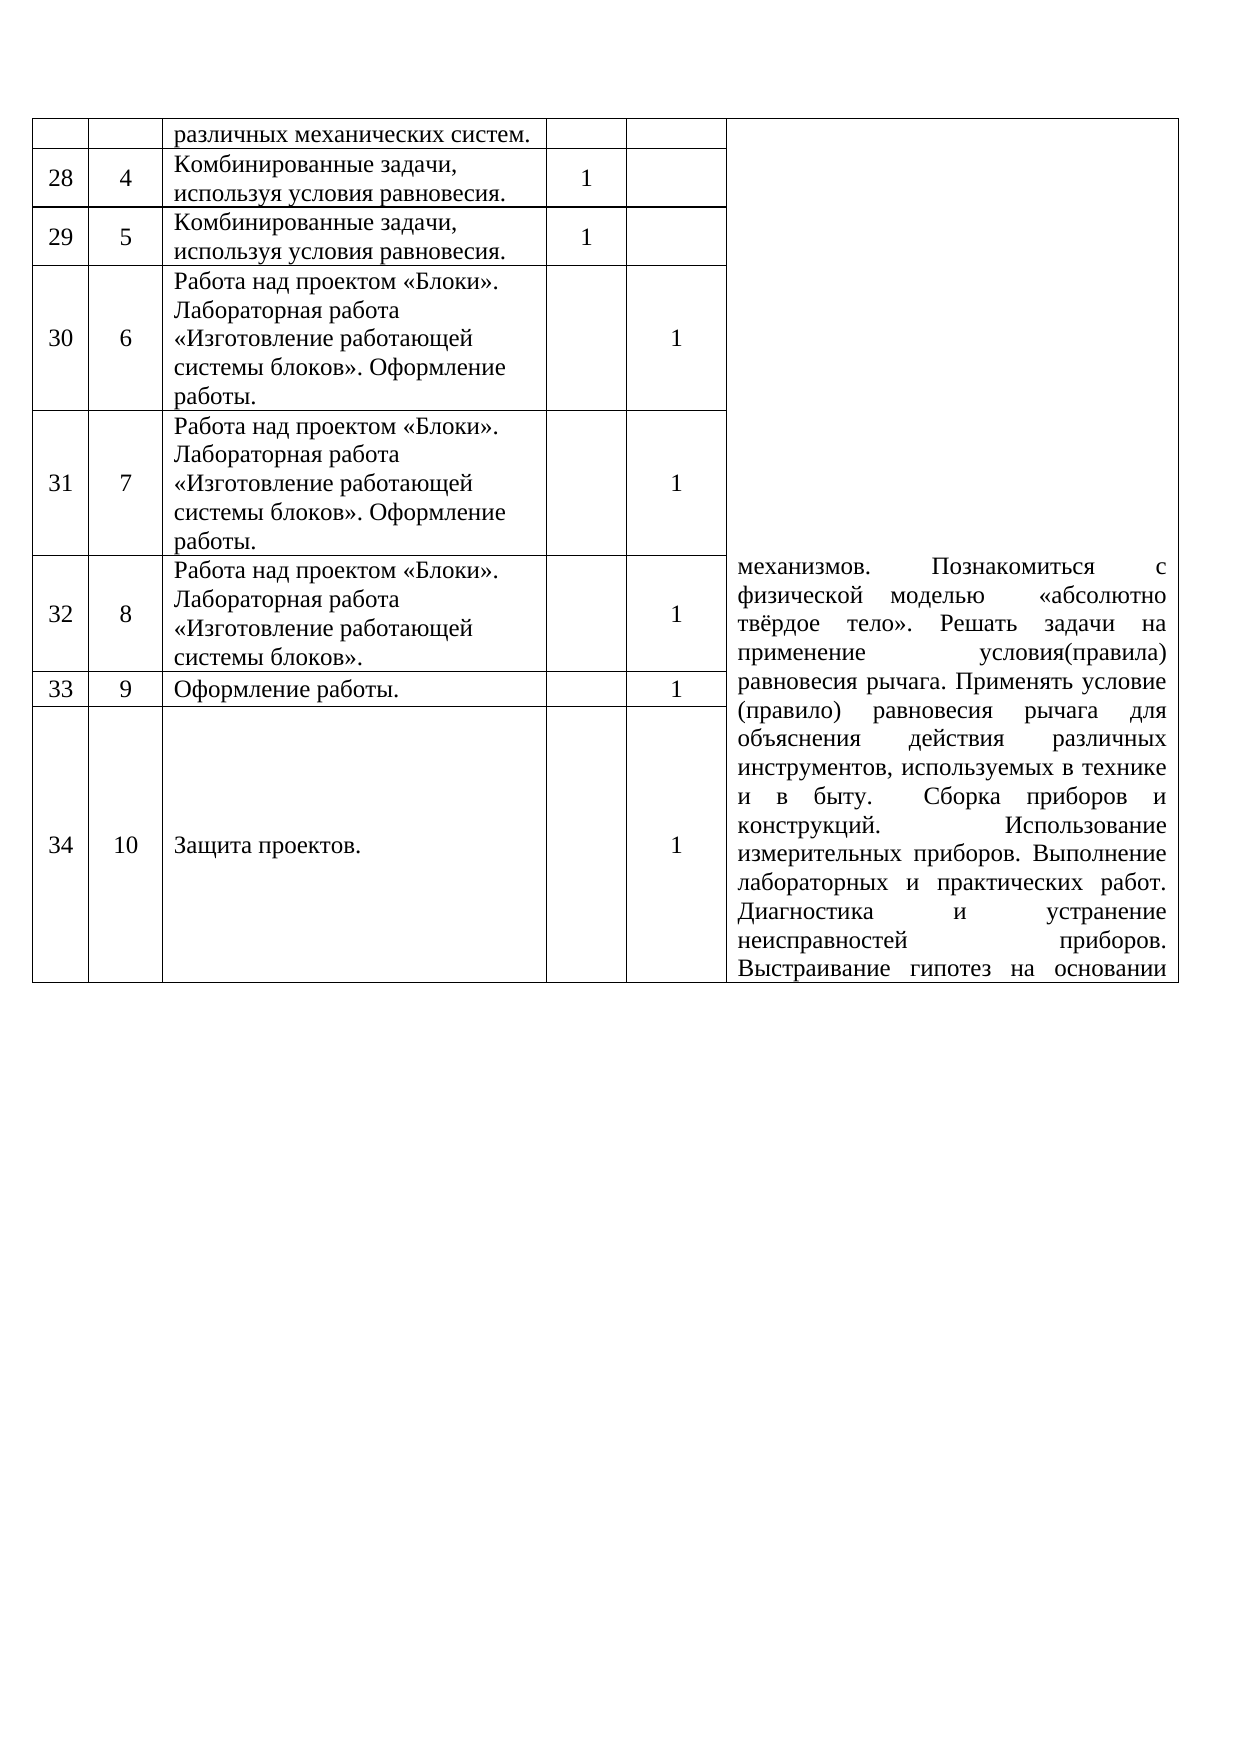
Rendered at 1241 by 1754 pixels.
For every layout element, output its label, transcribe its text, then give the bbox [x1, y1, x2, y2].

table_cell 32 [33, 556, 88, 671]
table_cell 1 [627, 556, 726, 671]
table_cell Комбинированные задачи, используя условия равновесия. [163, 208, 546, 265]
table_cell [547, 411, 626, 554]
table_cell 10 [89, 707, 162, 982]
table_cell 5 [89, 208, 162, 265]
table_cell [547, 556, 626, 671]
table_cell 1 [627, 707, 726, 982]
table_cell 1 [627, 411, 726, 554]
table_cell [547, 672, 626, 706]
table_cell [627, 149, 726, 206]
table_cell 31 [33, 411, 88, 554]
table_cell [627, 208, 726, 265]
table_cell Работа над проектом «Блоки». Лабораторная работа «Изготовление работающей системы блоков». [163, 556, 546, 671]
table_cell Комбинированные задачи, используя условия равновесия. [163, 149, 546, 206]
table_cell 7 [89, 411, 162, 554]
table_cell 9 [89, 672, 162, 706]
table_cell 28 [33, 149, 88, 206]
table_cell [627, 119, 726, 148]
table_cell Работа над проектом «Блоки». Лабораторная работа «Изготовление работающей системы блоков». Оформление работы. [163, 411, 546, 554]
table_cell 1 [547, 208, 626, 265]
table_cell Работа над проектом «Блоки». Лабораторная работа «Изготовление работающей системы блоков». Оформление работы. [163, 266, 546, 410]
table_cell 29 [33, 208, 88, 265]
table_cell 30 [33, 266, 88, 410]
table_cell 1 [627, 672, 726, 706]
table_cell 27 [33, 119, 88, 148]
table_cell Защита проектов. [163, 707, 546, 982]
table_cell [547, 266, 626, 410]
table_cell [547, 707, 626, 982]
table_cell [163, 119, 546, 148]
table_cell 6 [89, 266, 162, 410]
table_cell 1 [547, 149, 626, 206]
table_cell 33 [33, 672, 88, 706]
table_cell 3 [89, 119, 162, 148]
table_cell 1 [547, 119, 626, 148]
table_cell 8 [89, 556, 162, 671]
table_cell 34 [33, 707, 88, 982]
table_cell 4 [89, 149, 162, 206]
table_cell 1 [627, 266, 726, 410]
table_cell Оформление работы. [163, 672, 546, 706]
